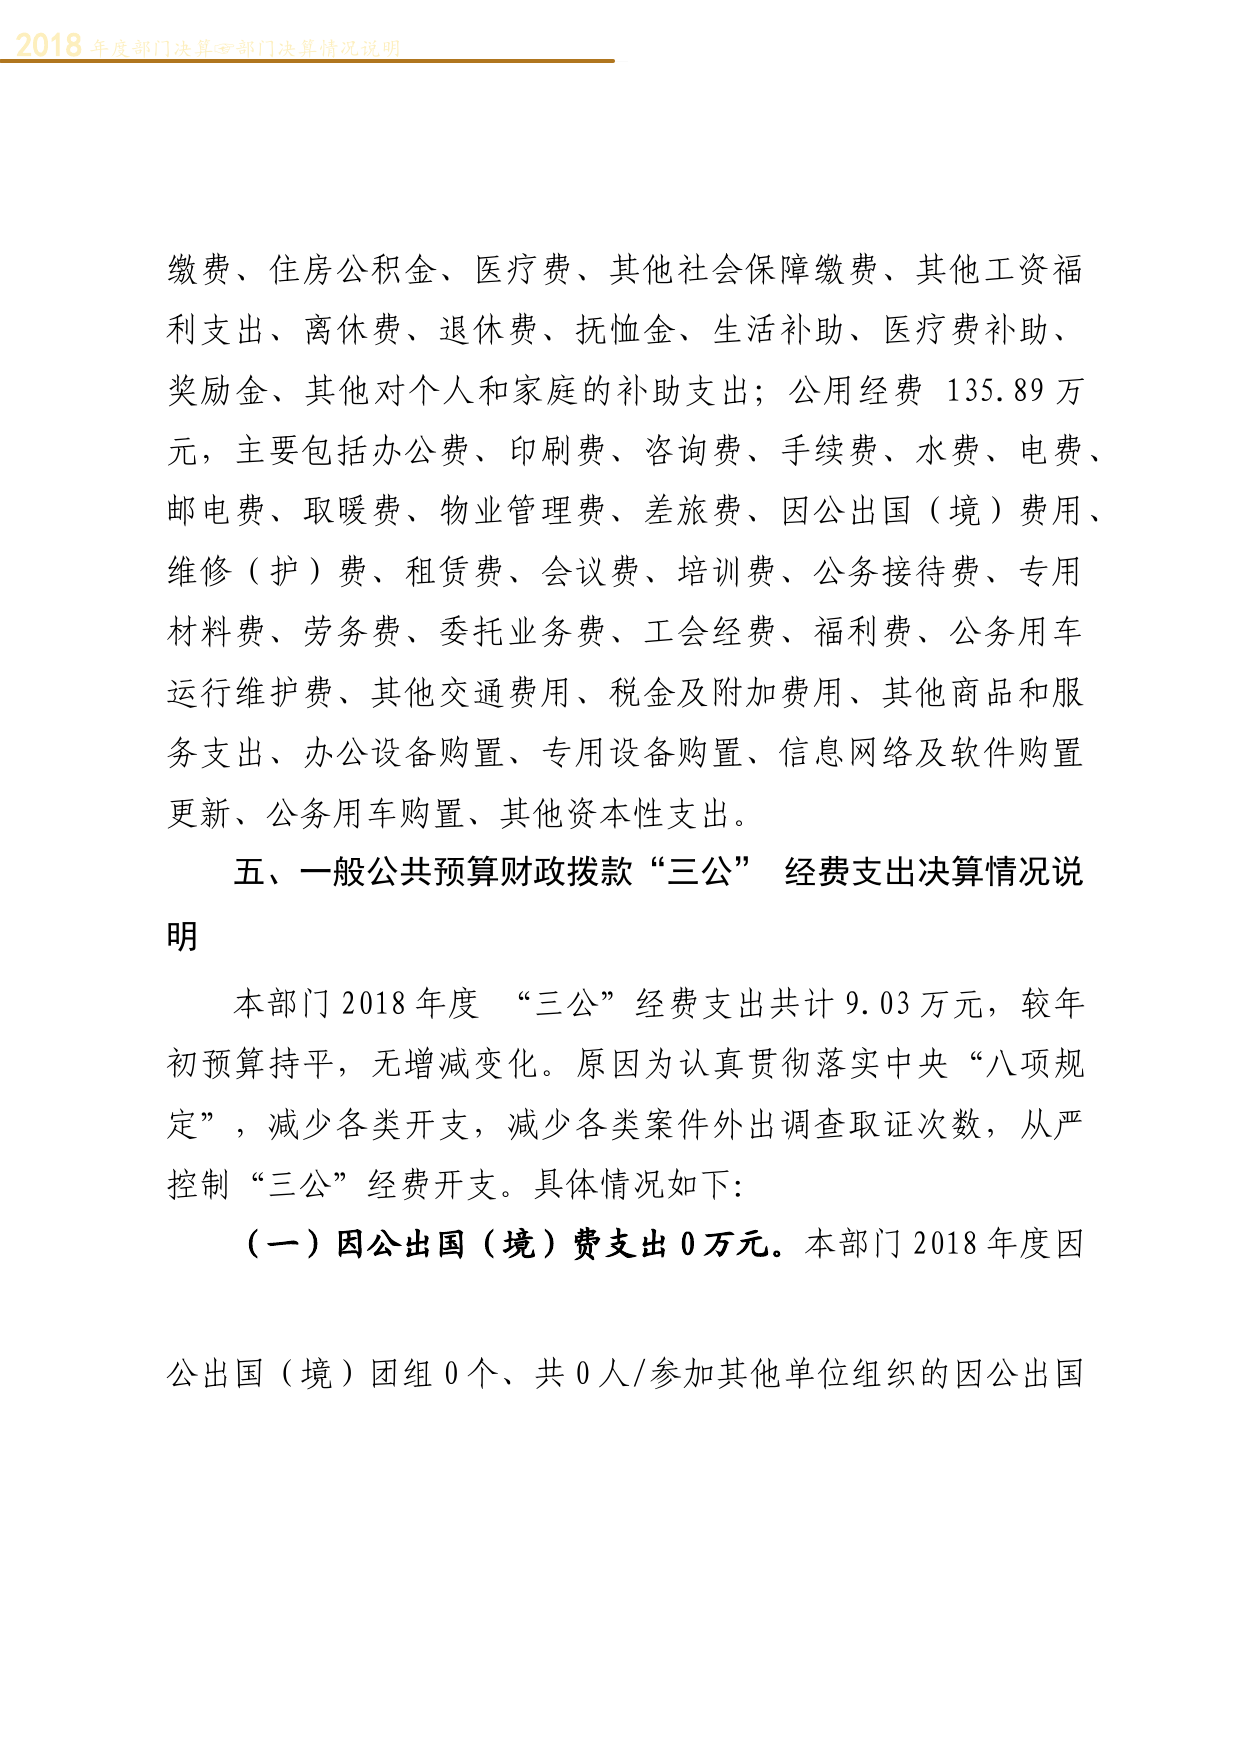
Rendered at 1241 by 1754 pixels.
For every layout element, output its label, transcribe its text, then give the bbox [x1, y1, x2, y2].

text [165, 1209, 1087, 1404]
subtitle 五、一般公共预算财政拨款“三公” 经费支出决算情况说明 [165, 837, 1087, 967]
text 本部门2018年度 “三公”经费支出共计9.03万元，较年初预算持平，无增减变化。原因为认真贯彻落实中央“八项规定”，减少各类开支，减少各类案件外出调查取证次数，从严控制“三公”经费开支。具体情况如下： [165, 967, 1087, 1209]
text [165, 233, 1087, 837]
